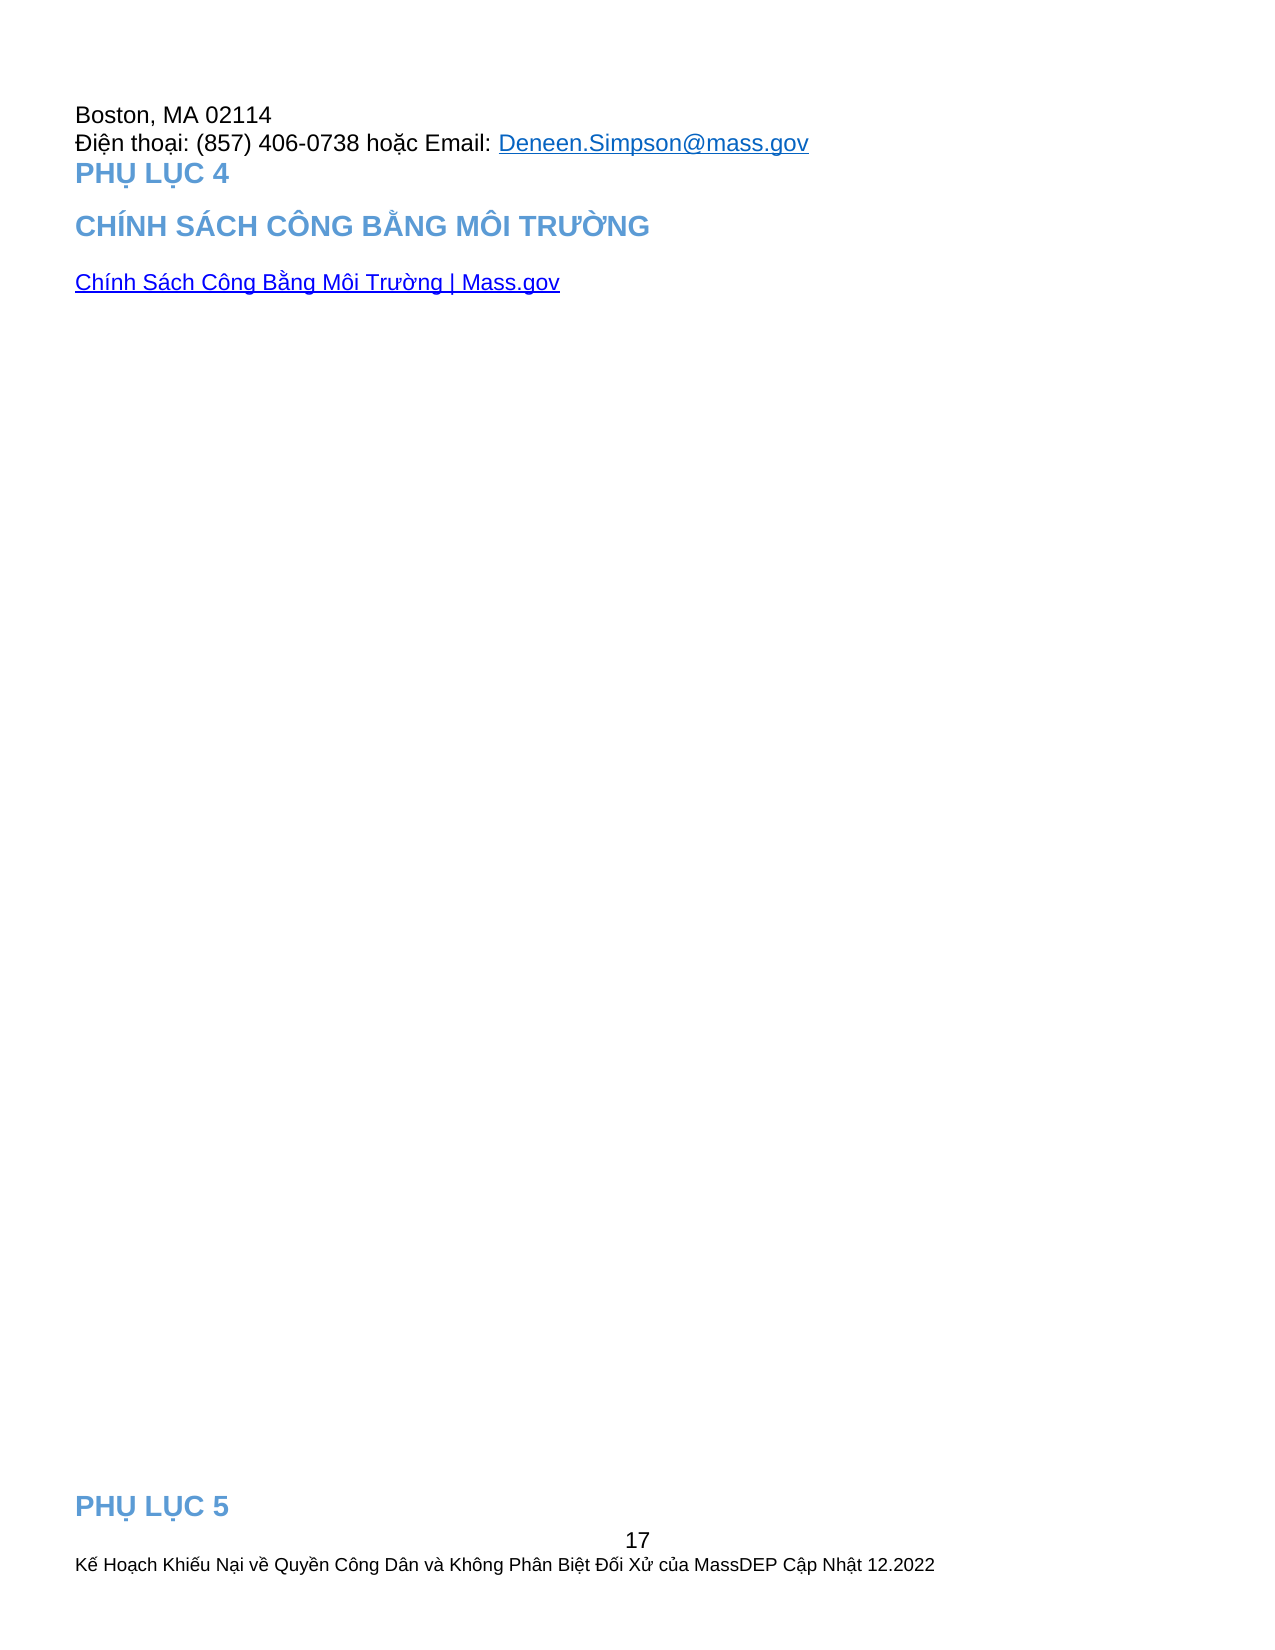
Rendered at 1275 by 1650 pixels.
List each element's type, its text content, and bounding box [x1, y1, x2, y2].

text Boston, MA 02114 [75, 101, 1200, 129]
text Chính Sách Công Bằng Môi Trường | Mass.gov [75, 269, 1200, 295]
text PHỤ LỤC 4 [75, 157, 1200, 190]
text Điện thoại: (857) 406-0738 hoặc Email: Deneen.Simpson@mass.gov [75, 129, 1200, 157]
text PHỤ LỤC 5 [75, 1489, 1200, 1522]
text CHÍNH SÁCH CÔNG BẰNG MÔI TRƯỜNG [75, 209, 1200, 243]
